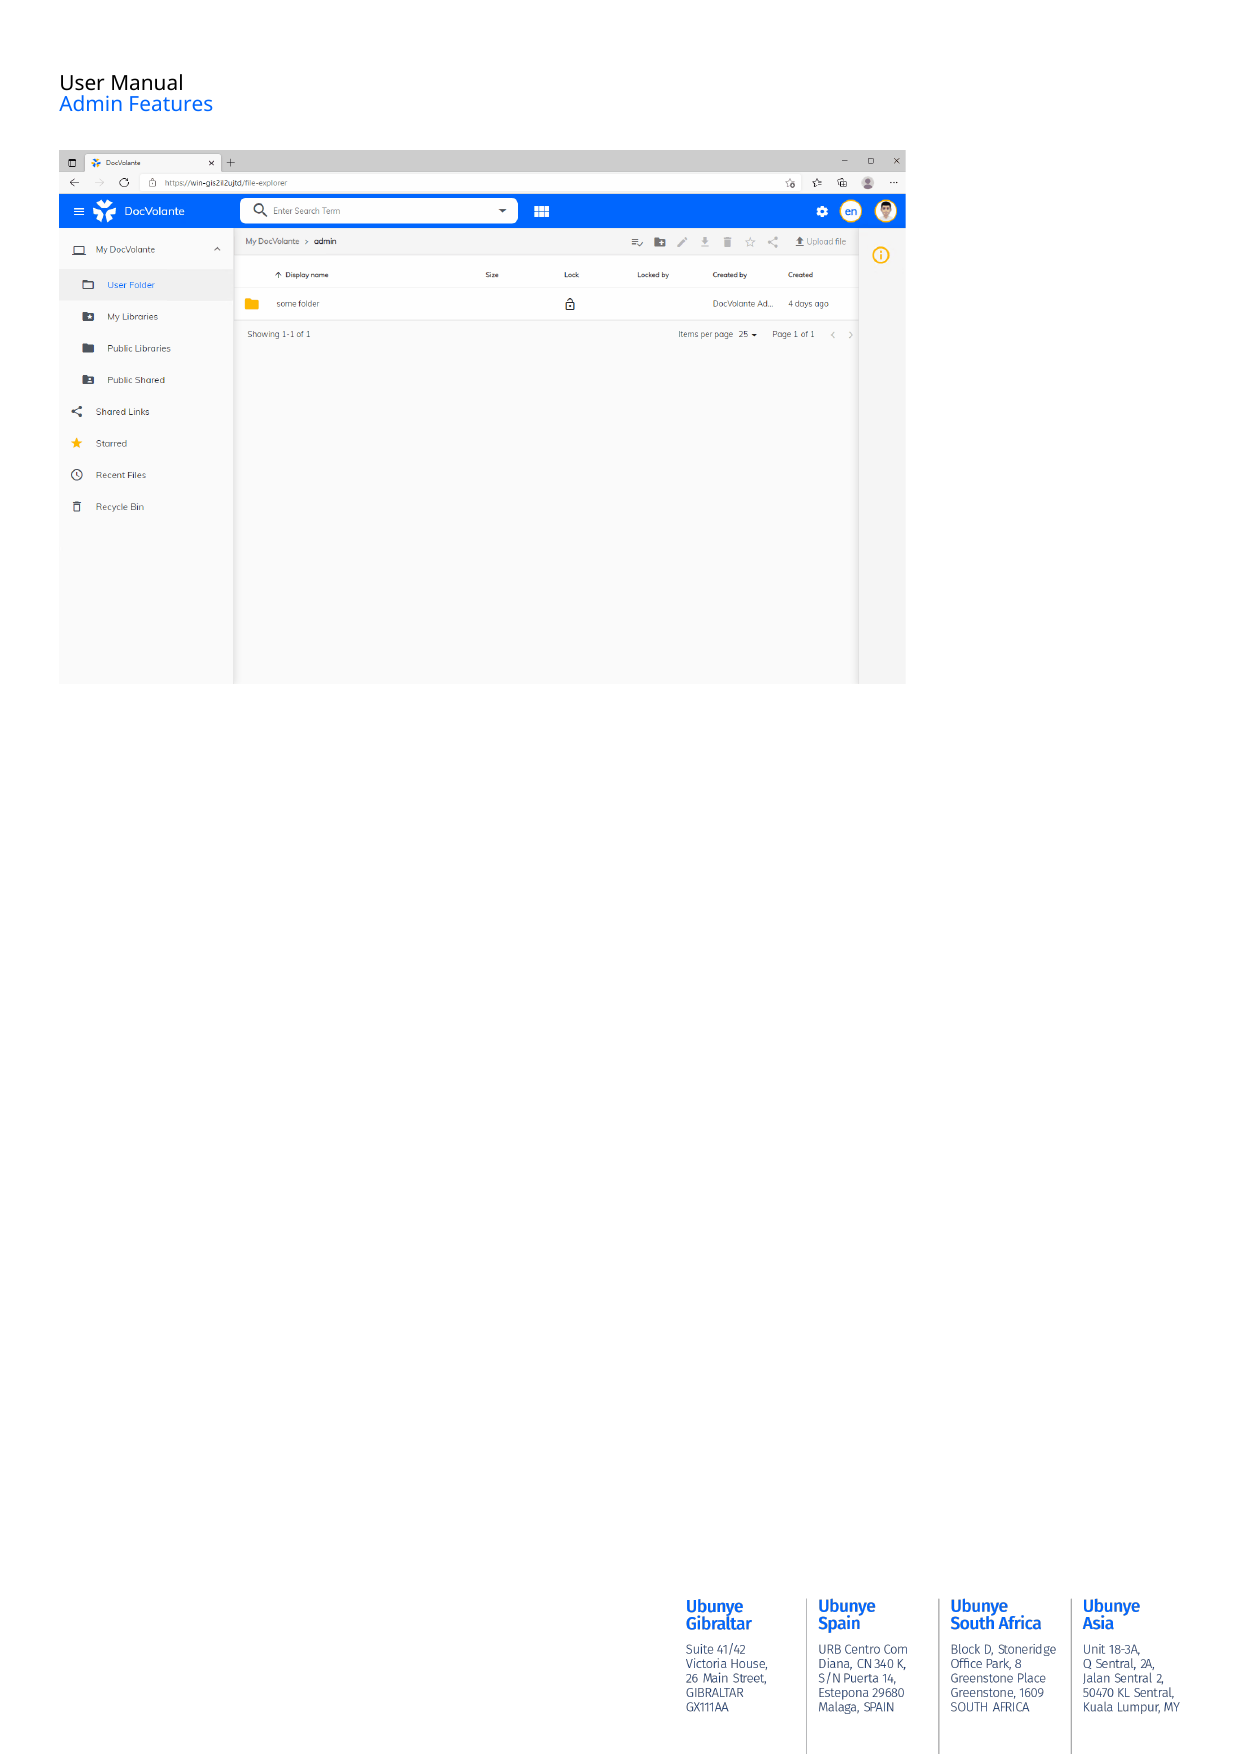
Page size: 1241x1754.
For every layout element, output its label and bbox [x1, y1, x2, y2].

picture [383, 1575, 1241, 1754]
picture [59, 150, 906, 684]
